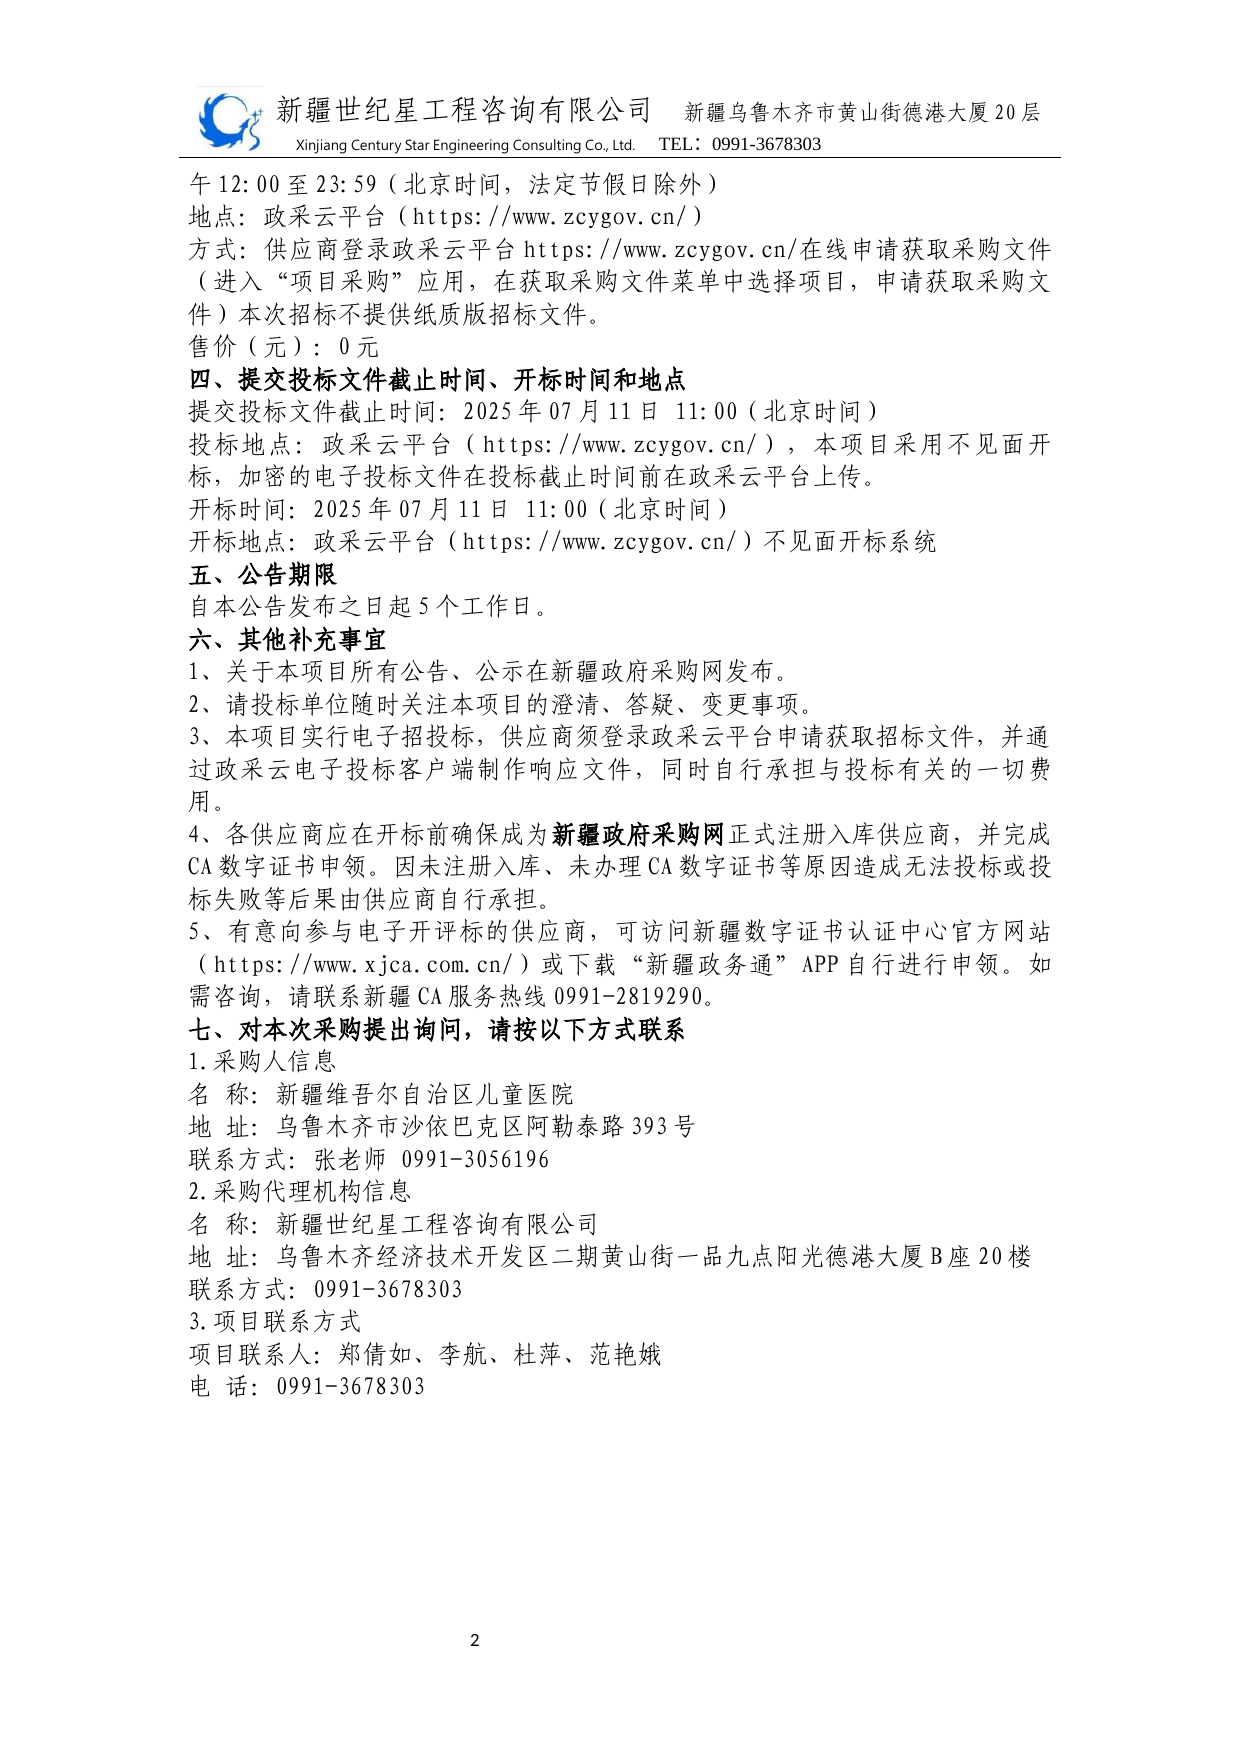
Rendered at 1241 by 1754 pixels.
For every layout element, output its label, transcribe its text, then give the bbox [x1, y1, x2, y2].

text 五、公告期限 [187, 556, 1053, 589]
text 2、请投标单位随时关注本项目的澄清、答疑、变更事项。 [187, 686, 1053, 719]
text 1.采购人信息 [187, 1044, 1053, 1076]
text 5、有意向参与电子开评标的供应商，可访问新疆数字证书认证中心官方网站（https://www.xjca.com.cn/）或下载“新疆政务通”APP自行进行申领。如需咨询，请联系新疆CA服务热线0991-2819290。 [187, 914, 1053, 1011]
text 地 址：乌鲁木齐经济技术开发区二期黄山街一品九点阳光德港大厦B座20楼 [187, 1239, 1053, 1271]
text 名 称：新疆维吾尔自治区儿童医院 [187, 1076, 1053, 1109]
text 时间：2025年06月19日至2025年06月26日，每天上午00:00至12:00，下午12:00至23:59（北京时间，法定节假日除外） [187, 166, 1053, 199]
text 3.项目联系方式 [187, 1304, 1053, 1336]
text 七、对本次采购提出询问，请按以下方式联系 [187, 1011, 1053, 1044]
text 售价（元）：0元 [187, 329, 1053, 361]
text 电 话：0991-3678303 [187, 1369, 1053, 1401]
text 4、各供应商应在开标前确保成为新疆政府采购网正式注册入库供应商，并完成CA数字证书申领。因未注册入库、未办理CA数字证书等原因造成无法投标或投标失败等后果由供应商自行承担。 [187, 816, 1053, 914]
text 地点：政采云平台（https://www.zcygov.cn/） [187, 199, 1053, 231]
text 1、关于本项目所有公告、公示在新疆政府采购网发布。 [187, 654, 1053, 686]
text 方式：供应商登录政采云平台https://www.zcygov.cn/在线申请获取采购文件（进入“项目采购”应用，在获取采购文件菜单中选择项目，申请获取采购文件）本次招标不提供纸质版招标文件。 [187, 231, 1053, 329]
text 投标地点：政采云平台（https://www.zcygov.cn/），本项目采用不见面开标，加密的电子投标文件在投标截止时间前在政采云平台上传。 [187, 426, 1053, 491]
text 项目联系人：郑倩如、李航、杜萍、范艳娥 [187, 1336, 1053, 1369]
text 联系方式：张老师 0991-3056196 [187, 1141, 1053, 1174]
text 开标时间：2025年07月11日 11:00（北京时间） [187, 491, 1053, 524]
picture [196, 86, 265, 153]
text 提交投标文件截止时间：2025年07月11日 11:00（北京时间） [187, 394, 1053, 426]
text 六、其他补充事宜 [187, 621, 1053, 654]
text 3、本项目实行电子招投标，供应商须登录政采云平台申请获取招标文件，并通过政采云电子投标客户端制作响应文件，同时自行承担与投标有关的一切费用。 [187, 719, 1053, 816]
text 2.采购代理机构信息 [187, 1174, 1053, 1206]
text 开标地点：政采云平台（https://www.zcygov.cn/）不见面开标系统 [187, 524, 1053, 556]
text 名 称：新疆世纪星工程咨询有限公司 [187, 1206, 1053, 1239]
text 四、提交投标文件截止时间、开标时间和地点 [187, 361, 1053, 394]
text 地 址：乌鲁木齐市沙依巴克区阿勒泰路393号 [187, 1109, 1053, 1141]
text 自本公告发布之日起5个工作日。 [187, 589, 1053, 621]
text 联系方式：0991-3678303 [187, 1271, 1053, 1304]
